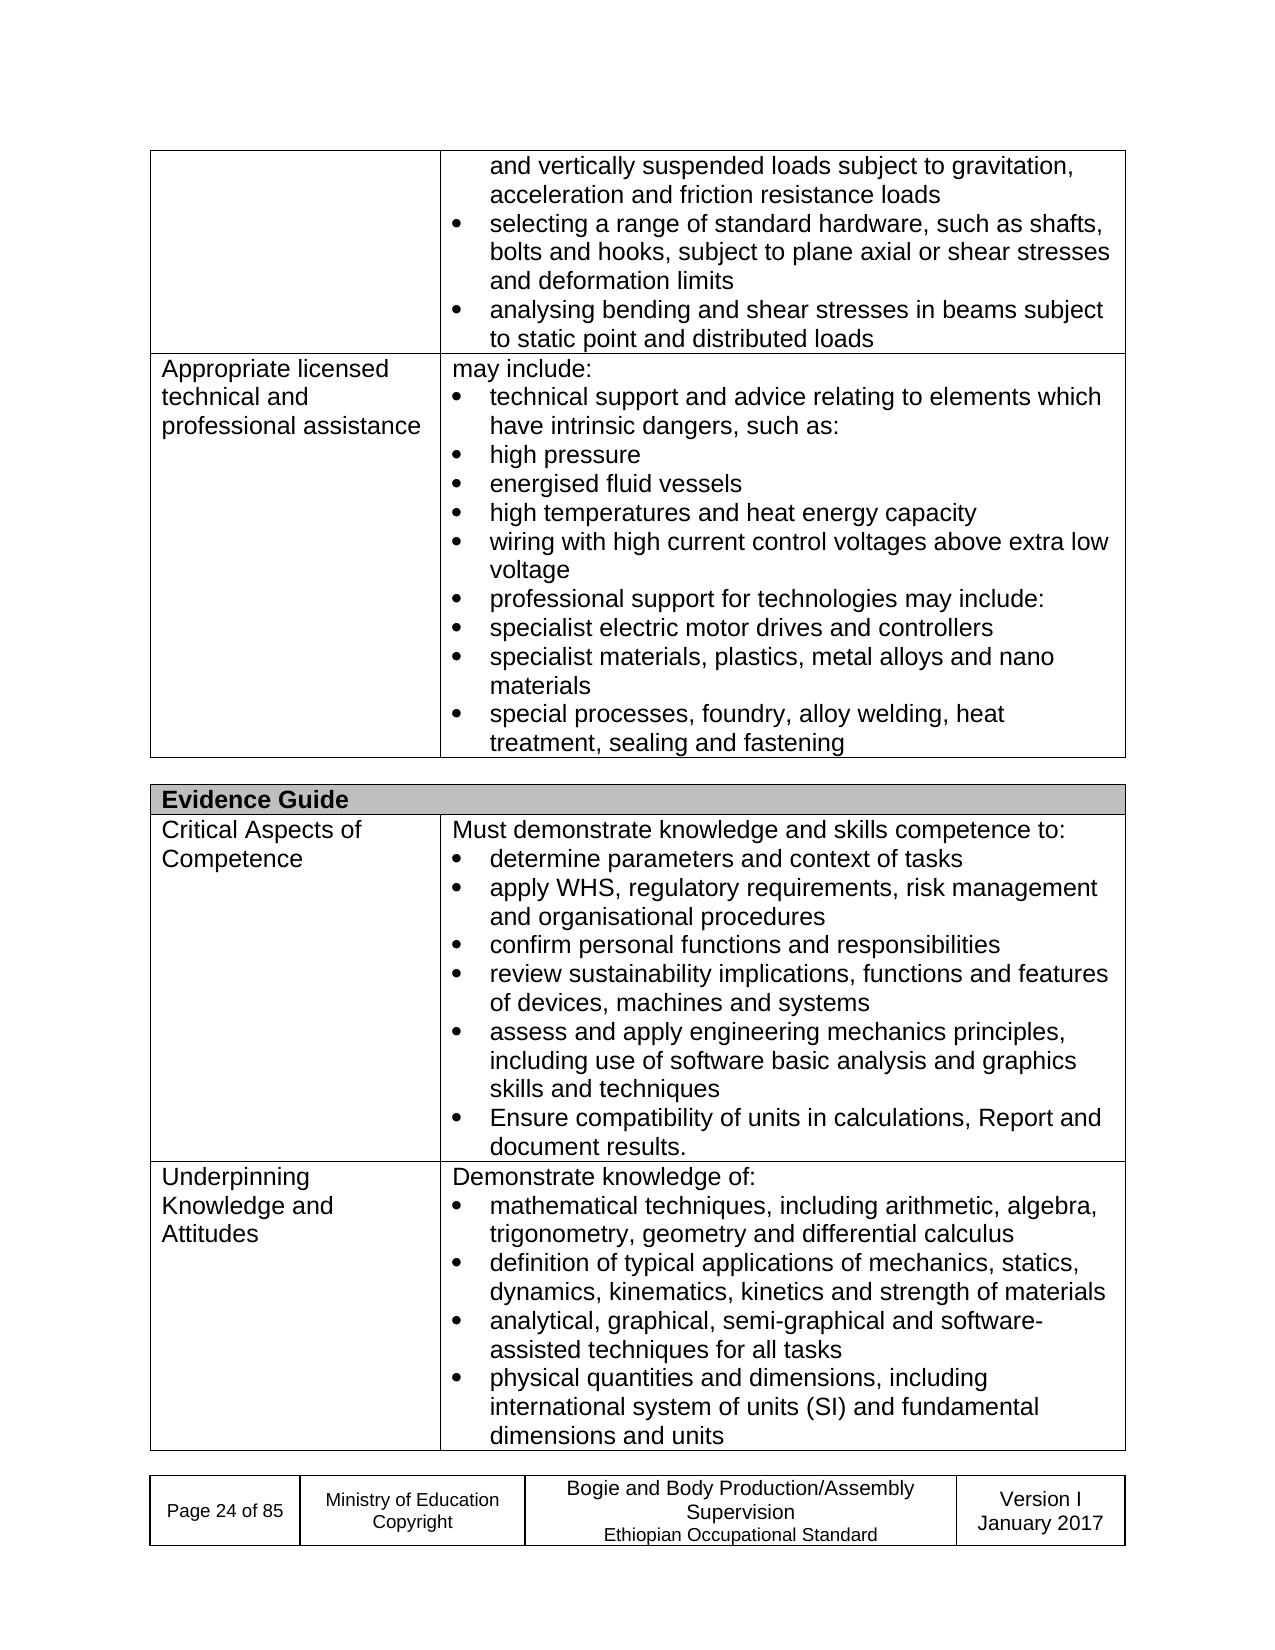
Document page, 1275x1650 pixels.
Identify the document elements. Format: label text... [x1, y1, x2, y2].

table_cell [151, 151, 440, 352]
table_cell may include: technical support and advice relating to elements which have intrinsic dangers, such as: high pressure energised fluid vessels high temperatures and heat energy capacity wiring with high current control voltages above extra low voltage professional support for technologies may include: specialist electric motor drives and controllers specialist materials, plastics, metal alloys and nano materials special processes, foundry, alloy welding, heat treatment, sealing and fastening [441, 354, 1125, 757]
table_cell Critical Aspects of Competence [151, 815, 440, 1161]
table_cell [151, 1162, 440, 1450]
table_cell Appropriate licensed technical and professional assistance [151, 354, 440, 757]
table_header Evidence Guide [151, 785, 1125, 814]
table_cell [441, 1162, 1125, 1450]
table_cell Must demonstrate knowledge and skills competence to: determine parameters and context of tasks apply WHS, regulatory requirements, risk management and organisational procedures confirm personal functions and responsibilities review sustainability implications, functions and features of devices, machines and systems assess and apply engineering mechanics principles, including use of software basic analysis and graphics skills and techniques Ensure compatibility of units in calculations, Report and document results. [441, 815, 1125, 1161]
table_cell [441, 151, 1125, 352]
